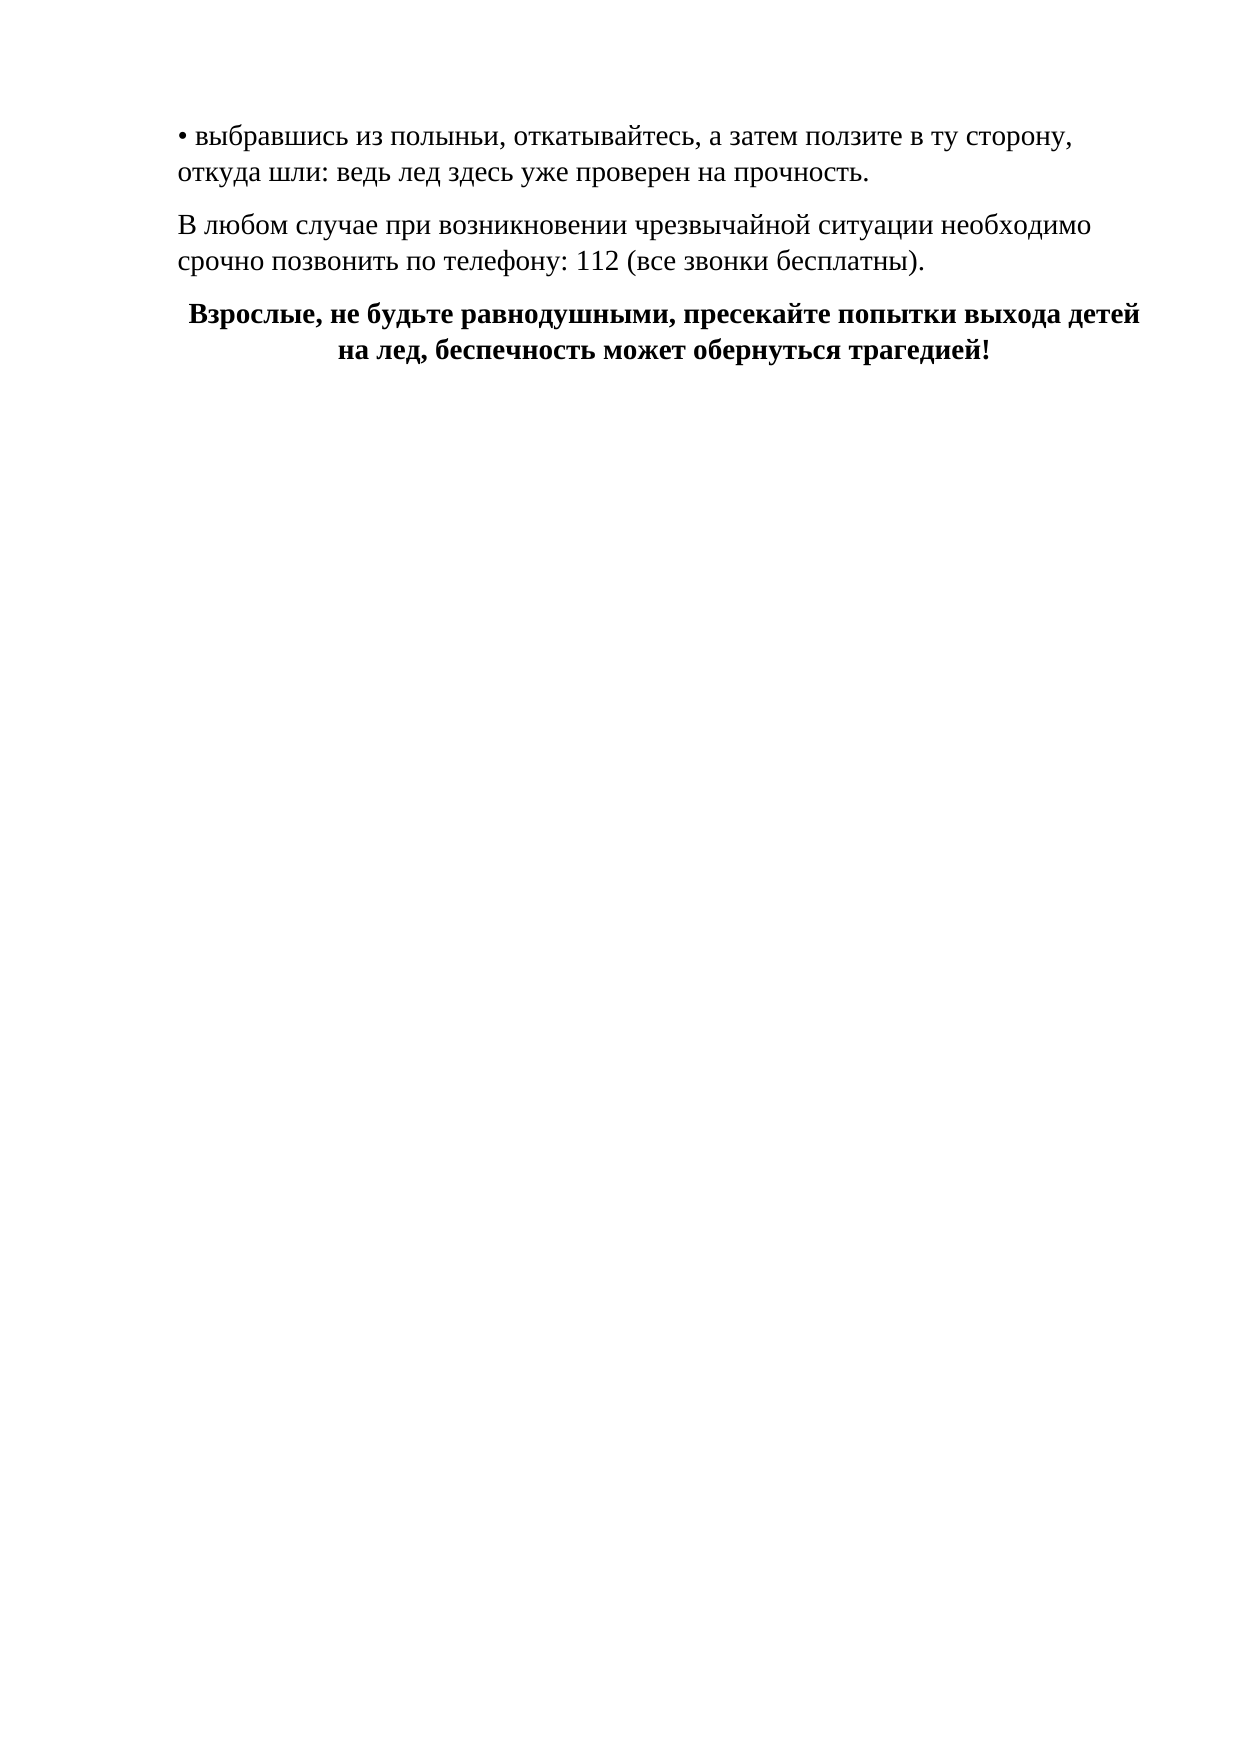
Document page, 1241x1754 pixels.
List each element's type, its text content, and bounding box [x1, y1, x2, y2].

text Взрослые, не будьте равнодушными, пресекайте попытки выхода детей на лед, беспечность может обернуться трагедией! [177, 296, 1152, 366]
text • выбравшись из полыньи, откатывайтесь, а затем ползите в ту сторону, откуда шли: ведь лед здесь уже проверен на прочность. [177, 118, 1152, 188]
text В любом случае при возникновении чрезвычайной ситуации необходимо срочно позвонить по телефону: 112 (все звонки бесплатны). [177, 207, 1152, 277]
